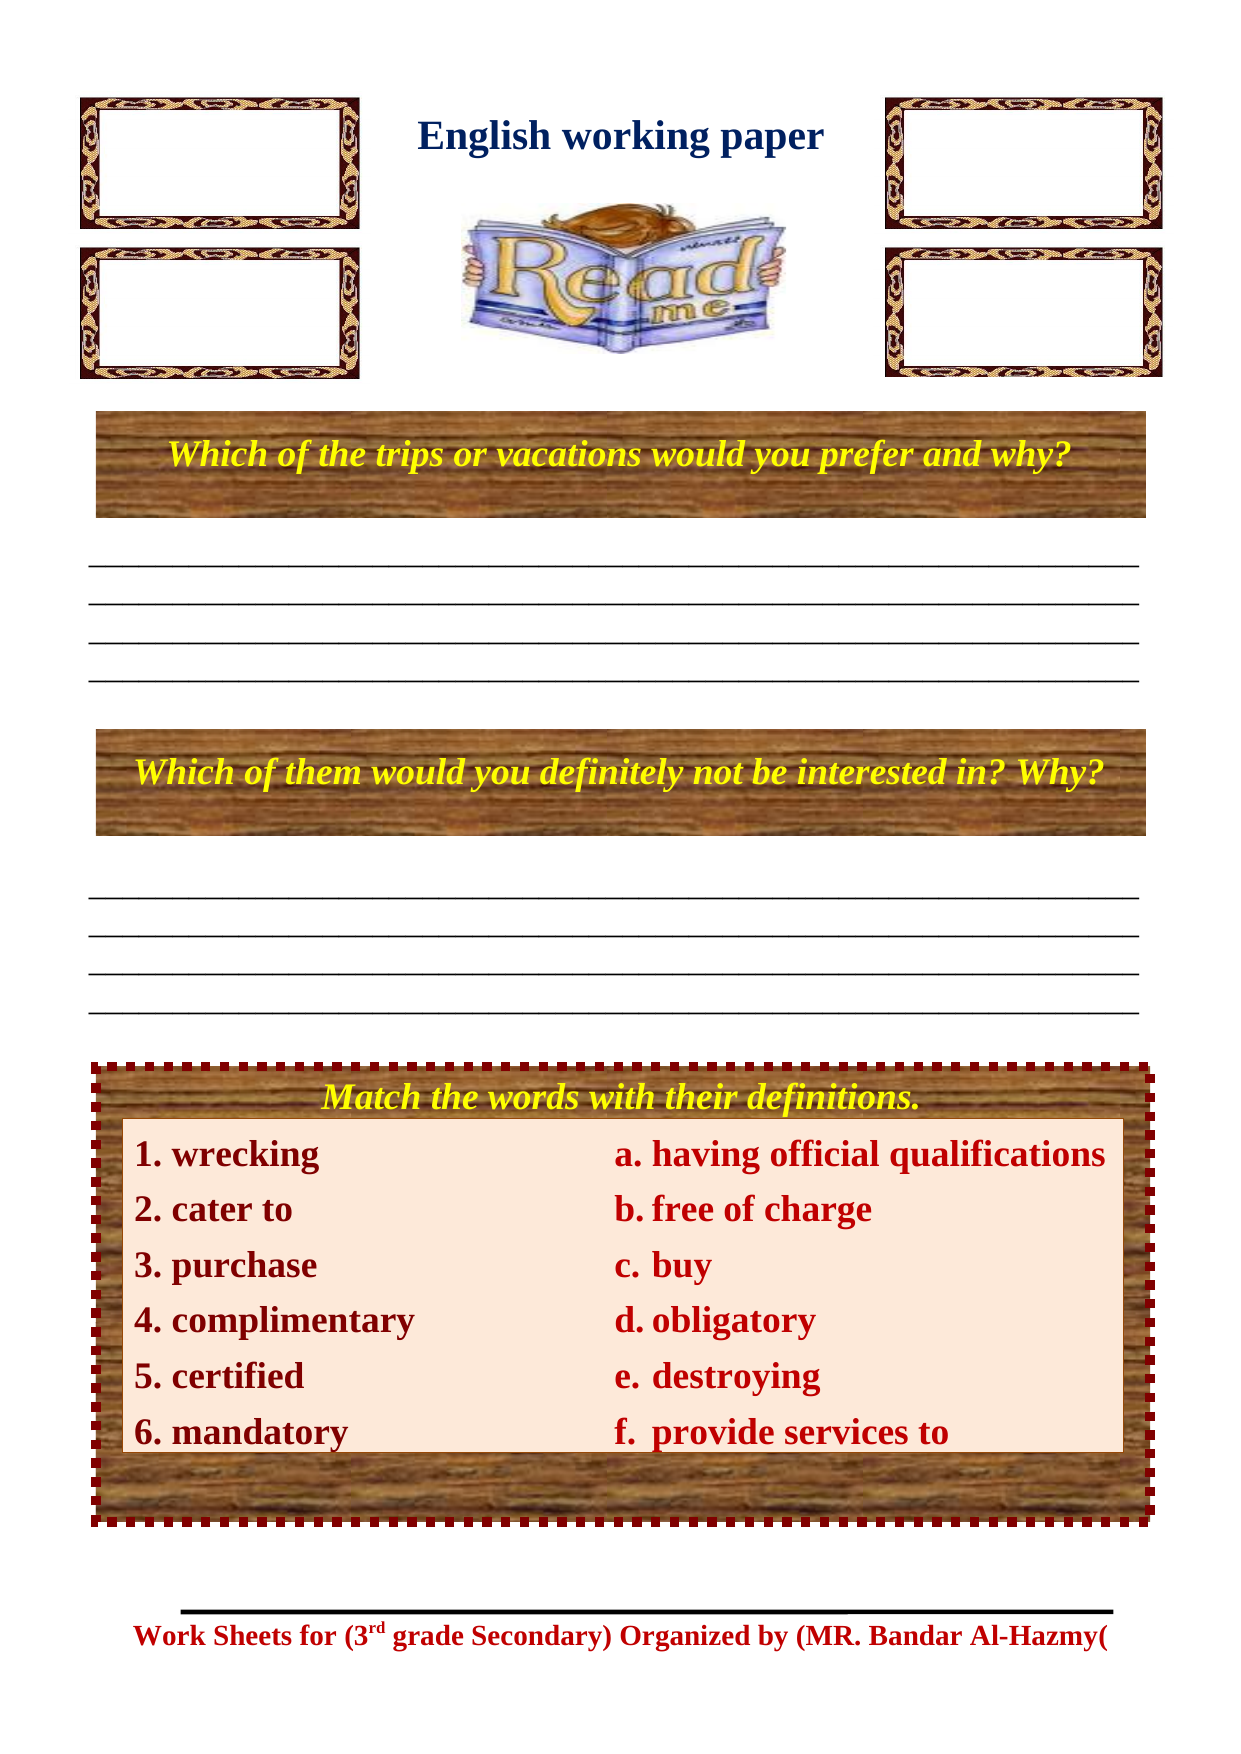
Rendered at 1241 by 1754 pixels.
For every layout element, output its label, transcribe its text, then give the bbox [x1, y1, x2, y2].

picture [68, 241, 371, 384]
picture [95, 411, 1146, 518]
text ____________________________________________________________________________________________________________________________________________________________________________________________________________________________________________________________ [89, 532, 1152, 686]
picture [68, 91, 371, 234]
picture [873, 91, 1174, 234]
picture [95, 729, 1146, 836]
picture [461, 203, 787, 354]
picture [95, 1066, 1150, 1522]
picture [873, 241, 1174, 377]
text ____________________________________________________________________________________________________________________________________________________________________________________________________________________________________________________________ [89, 864, 1152, 1017]
